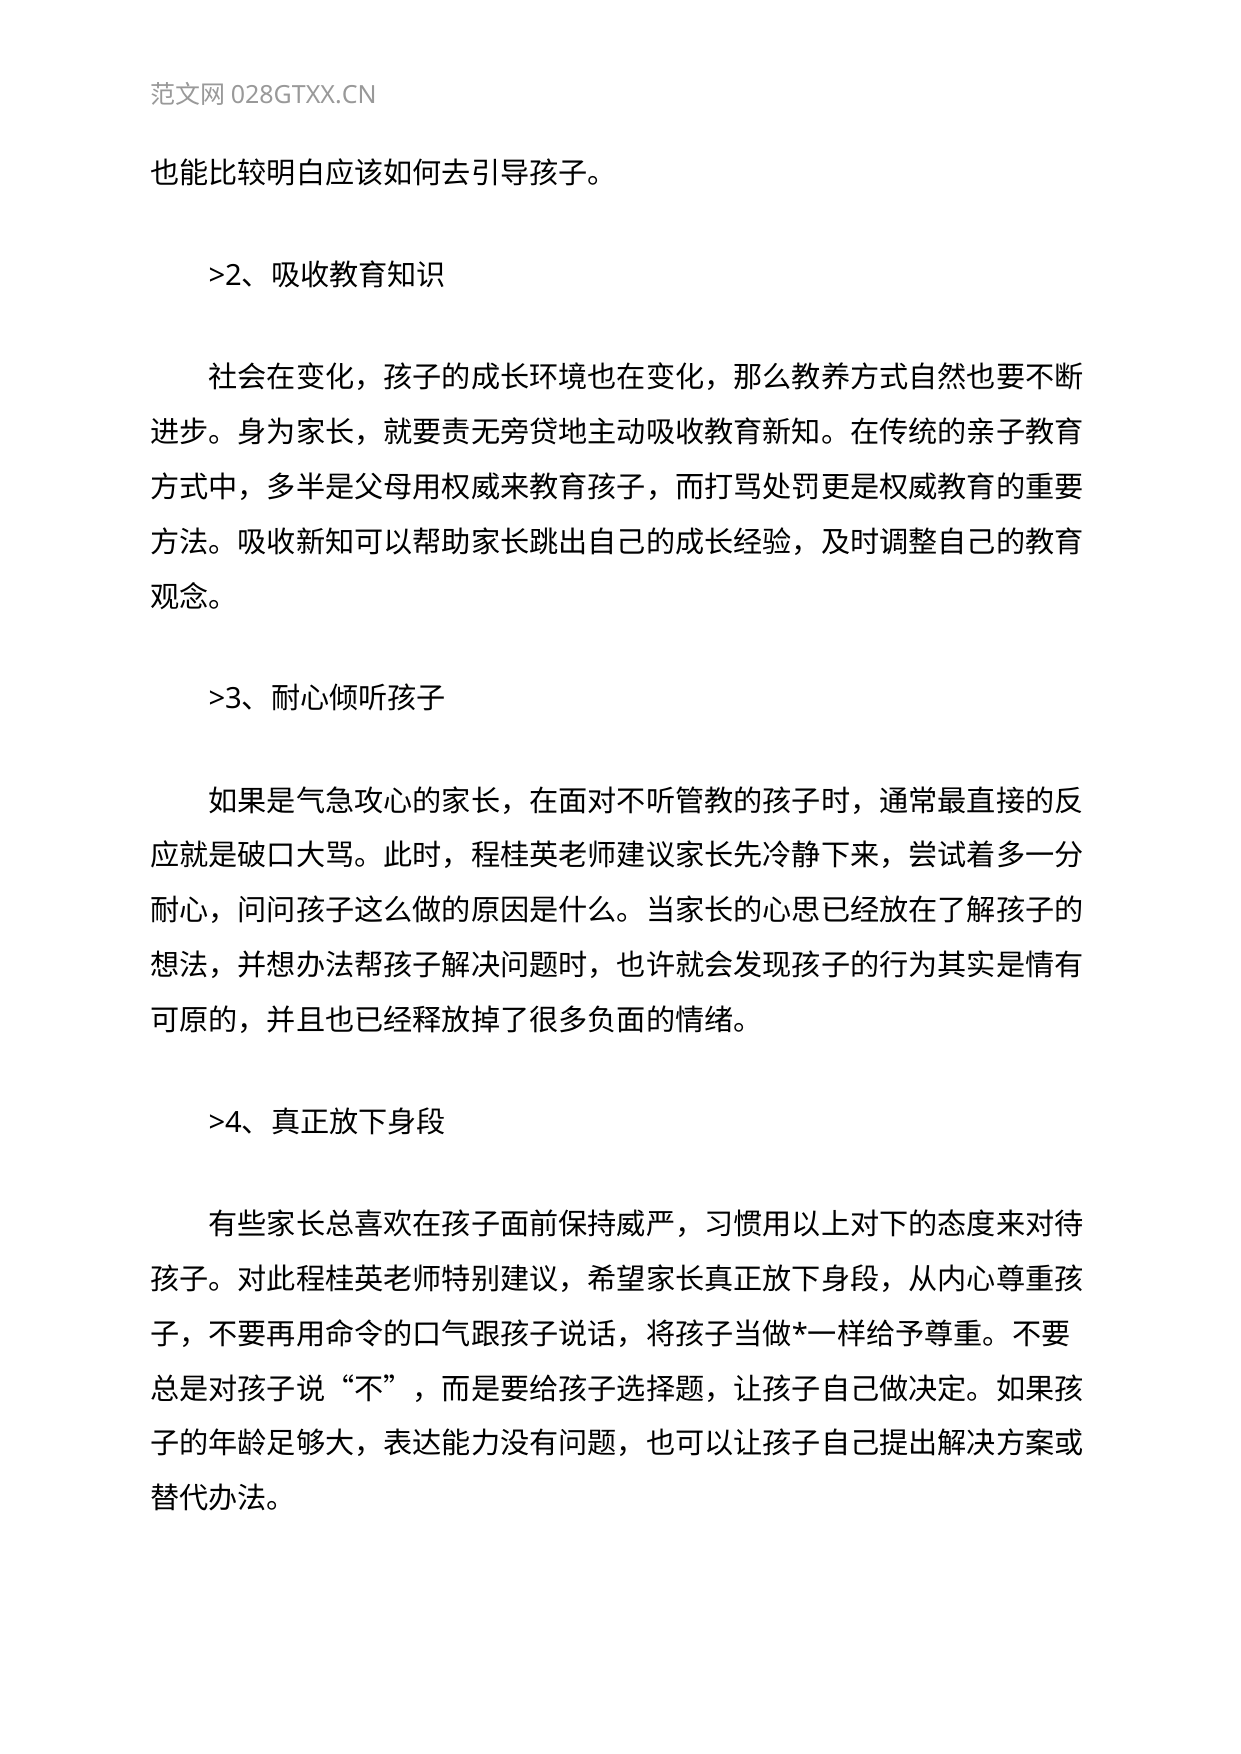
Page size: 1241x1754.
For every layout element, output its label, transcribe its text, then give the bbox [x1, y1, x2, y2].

text 如果是气急攻心的家长，在面对不听管教的孩子时，通常最直接的反应就是破口大骂。此时，程桂英老师建议家长先冷静下来，尝试着多一分耐心，问问孩子这么做的原因是什么。当家长的心思已经放在了解孩子的想法，并想办法帮孩子解决问题时，也许就会发现孩子的行为其实是情有可原的，并且也已经释放掉了很多负面的情绪。 [150, 777, 1090, 1039]
text >4、真正放下身段 [150, 1098, 1090, 1141]
text >2、吸收教育知识 [150, 252, 1090, 294]
text >3、耐心倾听孩子 [150, 675, 1090, 717]
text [150, 150, 1090, 192]
text 有些家长总喜欢在孩子面前保持威严，习惯用以上对下的态度来对待孩子。对此程桂英老师特别建议，希望家长真正放下身段，从内心尊重孩子，不要再用命令的口气跟孩子说话，将孩子当做*一样给予尊重。不要总是对孩子说“不”，而是要给孩子选择题，让孩子自己做决定。如果孩子的年龄足够大，表达能力没有问题，也可以让孩子自己提出解决方案或替代办法。 [150, 1200, 1090, 1517]
text 社会在变化，孩子的成长环境也在变化，那么教养方式自然也要不断进步。身为家长，就要责无旁贷地主动吸收教育新知。在传统的亲子教育方式中，多半是父母用权威来教育孩子，而打骂处罚更是权威教育的重要方法。吸收新知可以帮助家长跳出自己的成长经验，及时调整自己的教育观念。 [150, 354, 1090, 616]
